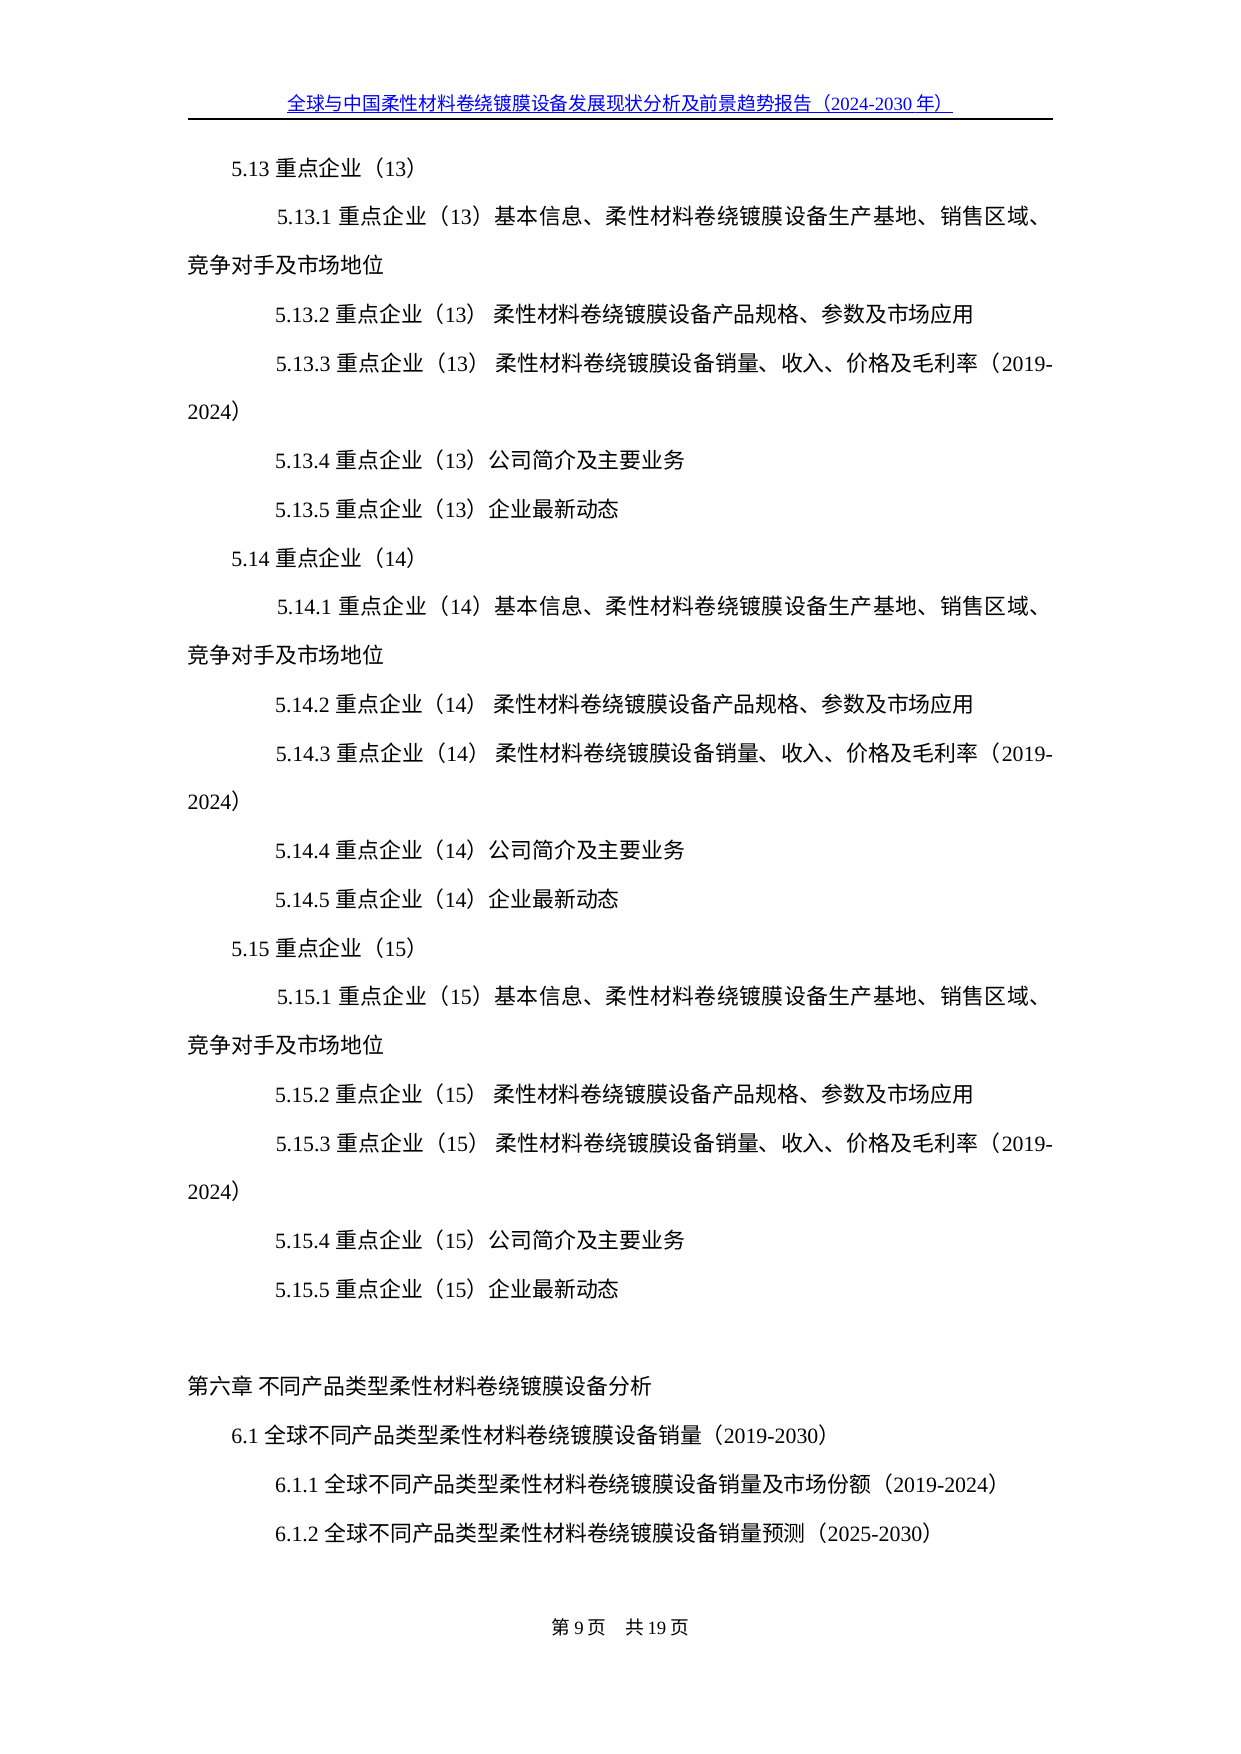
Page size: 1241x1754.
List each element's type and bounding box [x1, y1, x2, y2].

text [187, 150, 1053, 1548]
